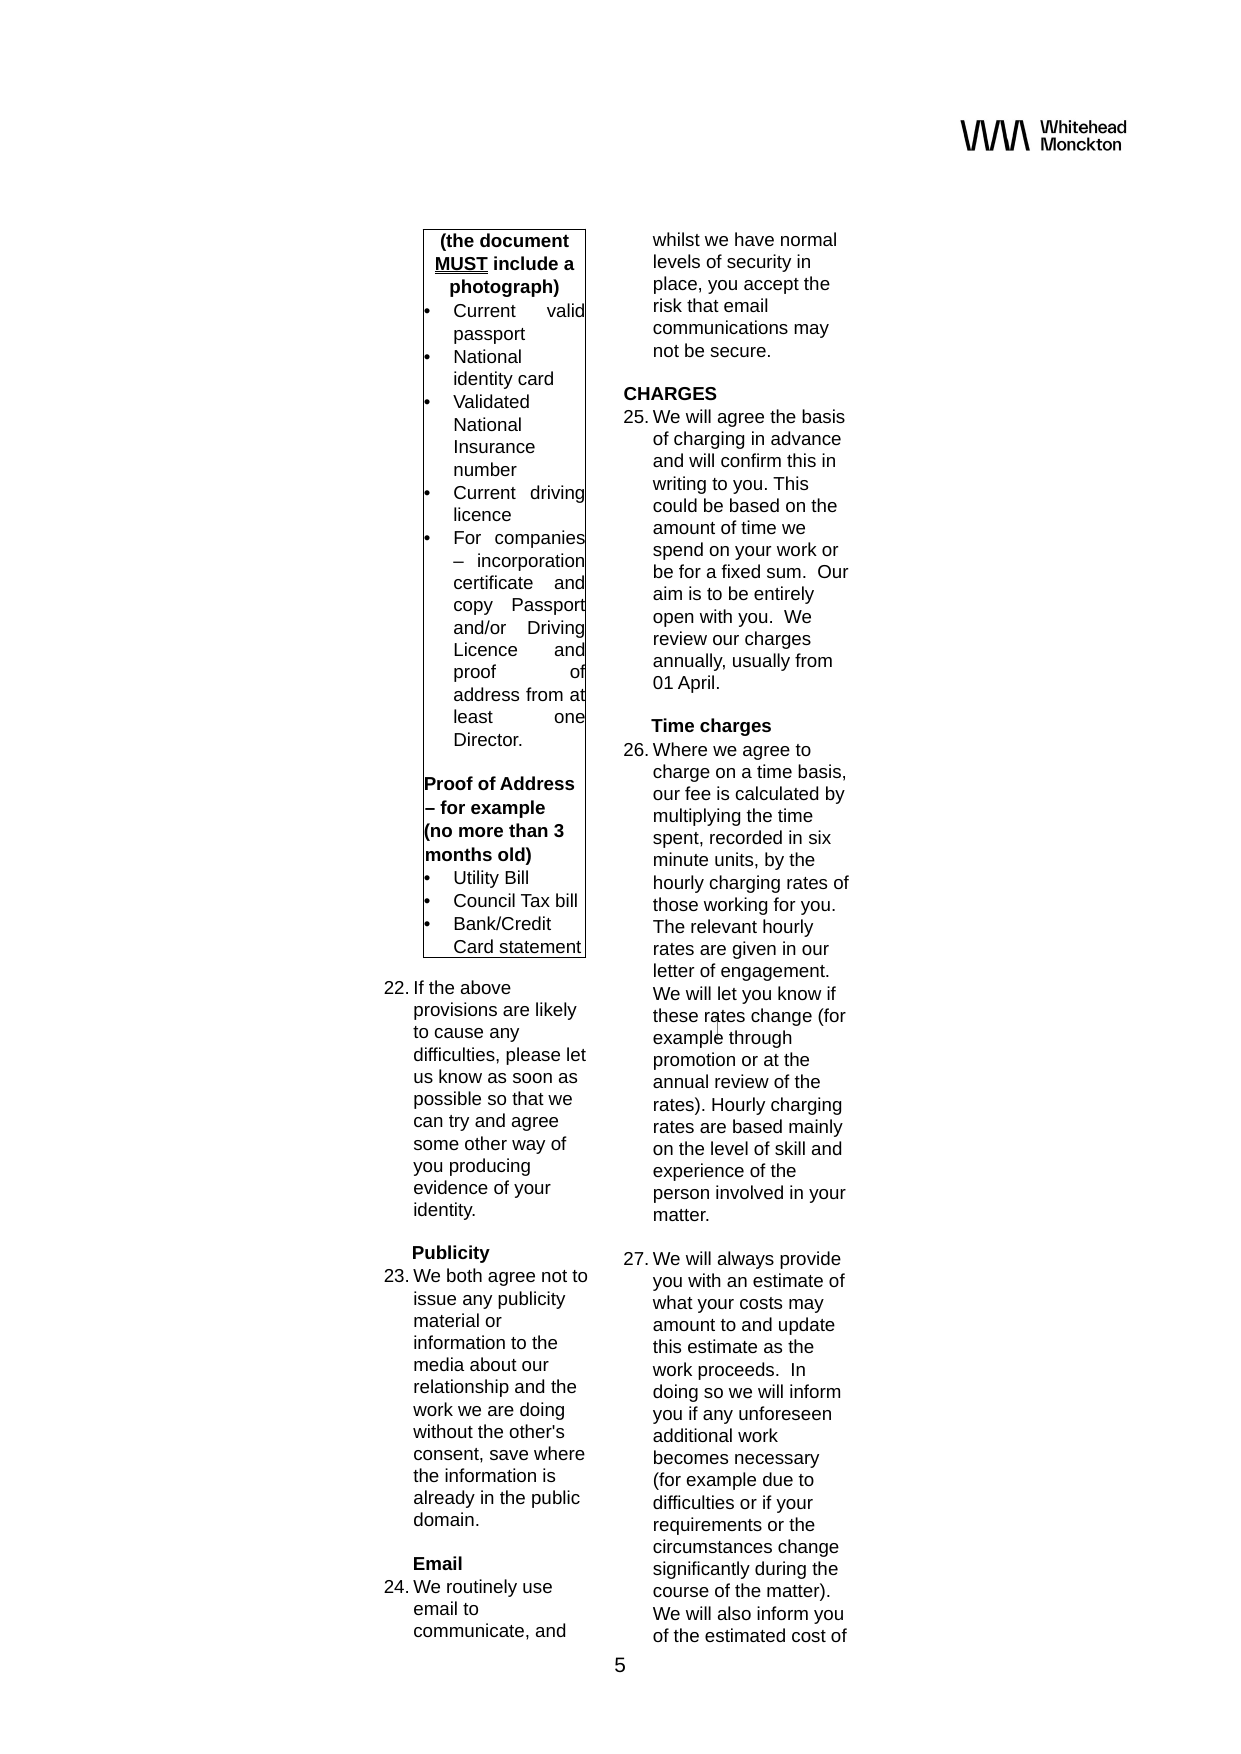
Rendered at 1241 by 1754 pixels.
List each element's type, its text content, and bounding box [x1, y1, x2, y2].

list Where we agree to charge on a time basis, our fee is calculated by multiplying the time spent, recorded in six minute units, by the hourly charging rates of those working for you. The relevant hourly rates are given in our letter of engagement. We will let you know if these rates change (for example through promotion or at the annual review of the rates). Hourly charging rates are based mainly on the level of skill and experience of the person involved in your matter. [623, 738, 852, 1226]
subtitle Publicity [412, 1242, 600, 1263]
list We both agree not to issue any publicity material or information to the media about our relationship and the work we are doing without the other's consent, save where the information is already in the public domain. [383, 1265, 595, 1531]
list Utility Bill [424, 866, 585, 888]
picture [936, 75, 1151, 196]
list We routinely use email to communicate, and whilst we have normal levels of security in place, you accept the risk that email communications may not be secure. [623, 228, 852, 361]
list Current valid passport [424, 299, 585, 344]
list For companies – incorporation certificate and copy Passport and/or Driving Licence and proof of address from at least one Director. [424, 526, 585, 750]
text (no more than 3 months old) [424, 819, 585, 865]
list Validated National Insurance number [424, 390, 585, 480]
list We routinely use email to communicate, and whilst we have normal levels of security in place, you accept the risk that email communications may not be secure. [383, 1576, 595, 1642]
text Proof of Address – for example [424, 772, 585, 818]
list Current driving licence [424, 480, 585, 525]
list If the above provisions are likely to cause any difficulties, please let us know as soon as possible so that we can try and agree some other way of you producing evidence of your identity. [383, 977, 595, 1220]
list Bank/Credit Card statement [424, 912, 585, 957]
list Council Tax bill [424, 889, 585, 912]
text (the document MUST include a photograph) [424, 230, 585, 297]
subtitle Time charges [651, 715, 856, 737]
list We will agree the basis of charging in advance and will confirm this in writing to you. This could be based on the amount of time we spend on your work or be for a fixed sum. Our aim is to be entirely open with you. We review our charges annually, usually from 01 April. [623, 406, 852, 693]
list National identity card [424, 344, 585, 389]
subtitle CHARGES [623, 382, 856, 404]
subtitle Email [413, 1552, 600, 1574]
